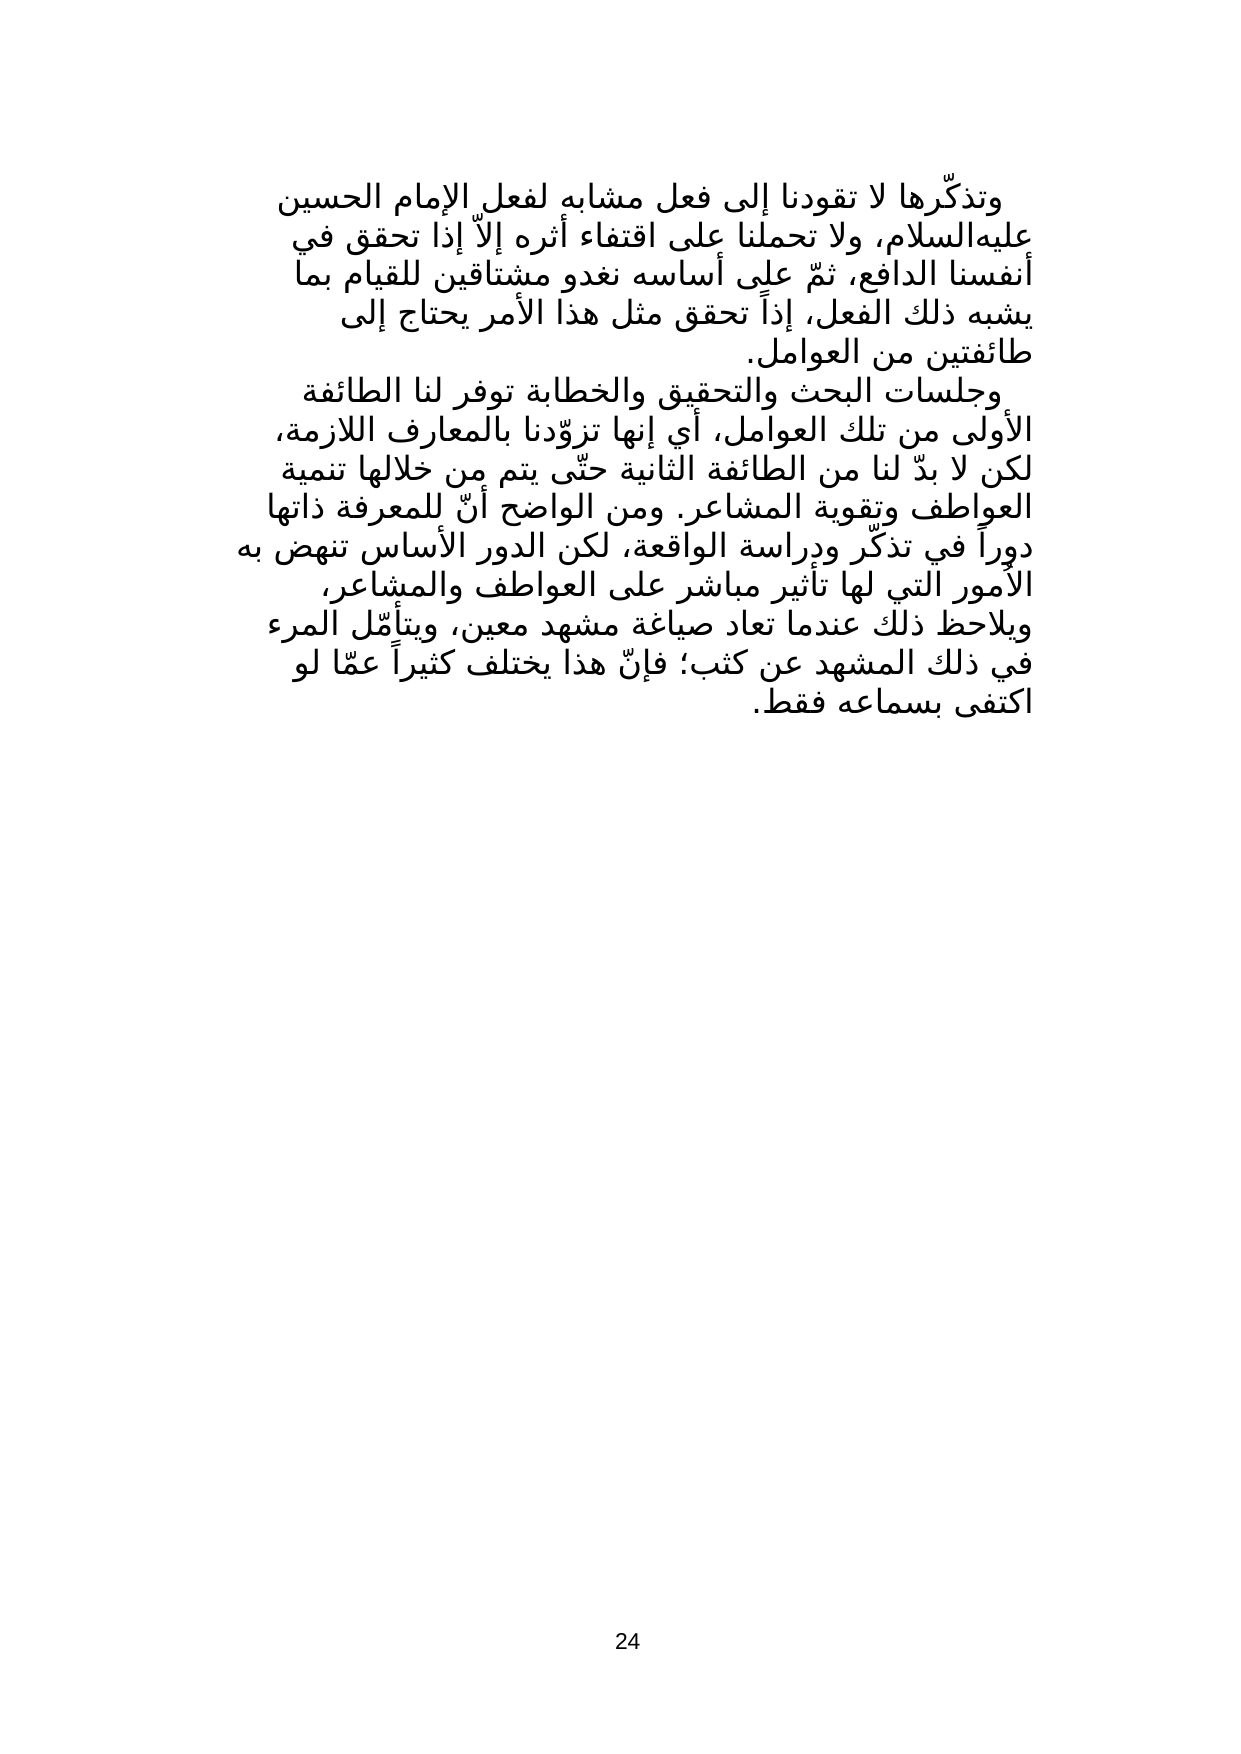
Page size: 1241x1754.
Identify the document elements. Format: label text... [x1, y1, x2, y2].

text وجلسات البحث والتحقيق والخطابة توفر لنا الطائفة الأولى من تلك العوامل، أي إنها تزوّدنا بالمعارف اللازمة، لكن لا بدّ لنا من الطائفة الثانية حتّى يتم من خلالها تنمية العواطف وتقوية المشاعر. ومن الواضح أنّ للمعرفة ذاتها دوراً في تذكّر ودراسة الواقعة، لكن الدور الأساس تنهض به الاُمور التي لها تأثير مباشر على العواطف والمشاعر، ويلاحظ ذلك عندما تعاد صياغة مشهد معين، ويتأمّل المرء في ذلك المشهد عن كثب؛ فإنّ هذا يختلف كثيراً عمّا لو اكتفى بسماعه فقط. [222, 371, 1033, 721]
text وتذكّرها لا تقودنا إلى فعل مشابه لفعل الإمام الحسين عليه‌السلام، ولا تحملنا على اقتفاء أثره إلاّ إذا تحقق في أنفسنا الدافع، ثمّ على أساسه نغدو مشتاقين للقيام بما يشبه ذلك الفعل، إذاً تحقق مثل هذا الأمر يحتاج إلى طائفتين من العوامل. [222, 177, 1033, 371]
